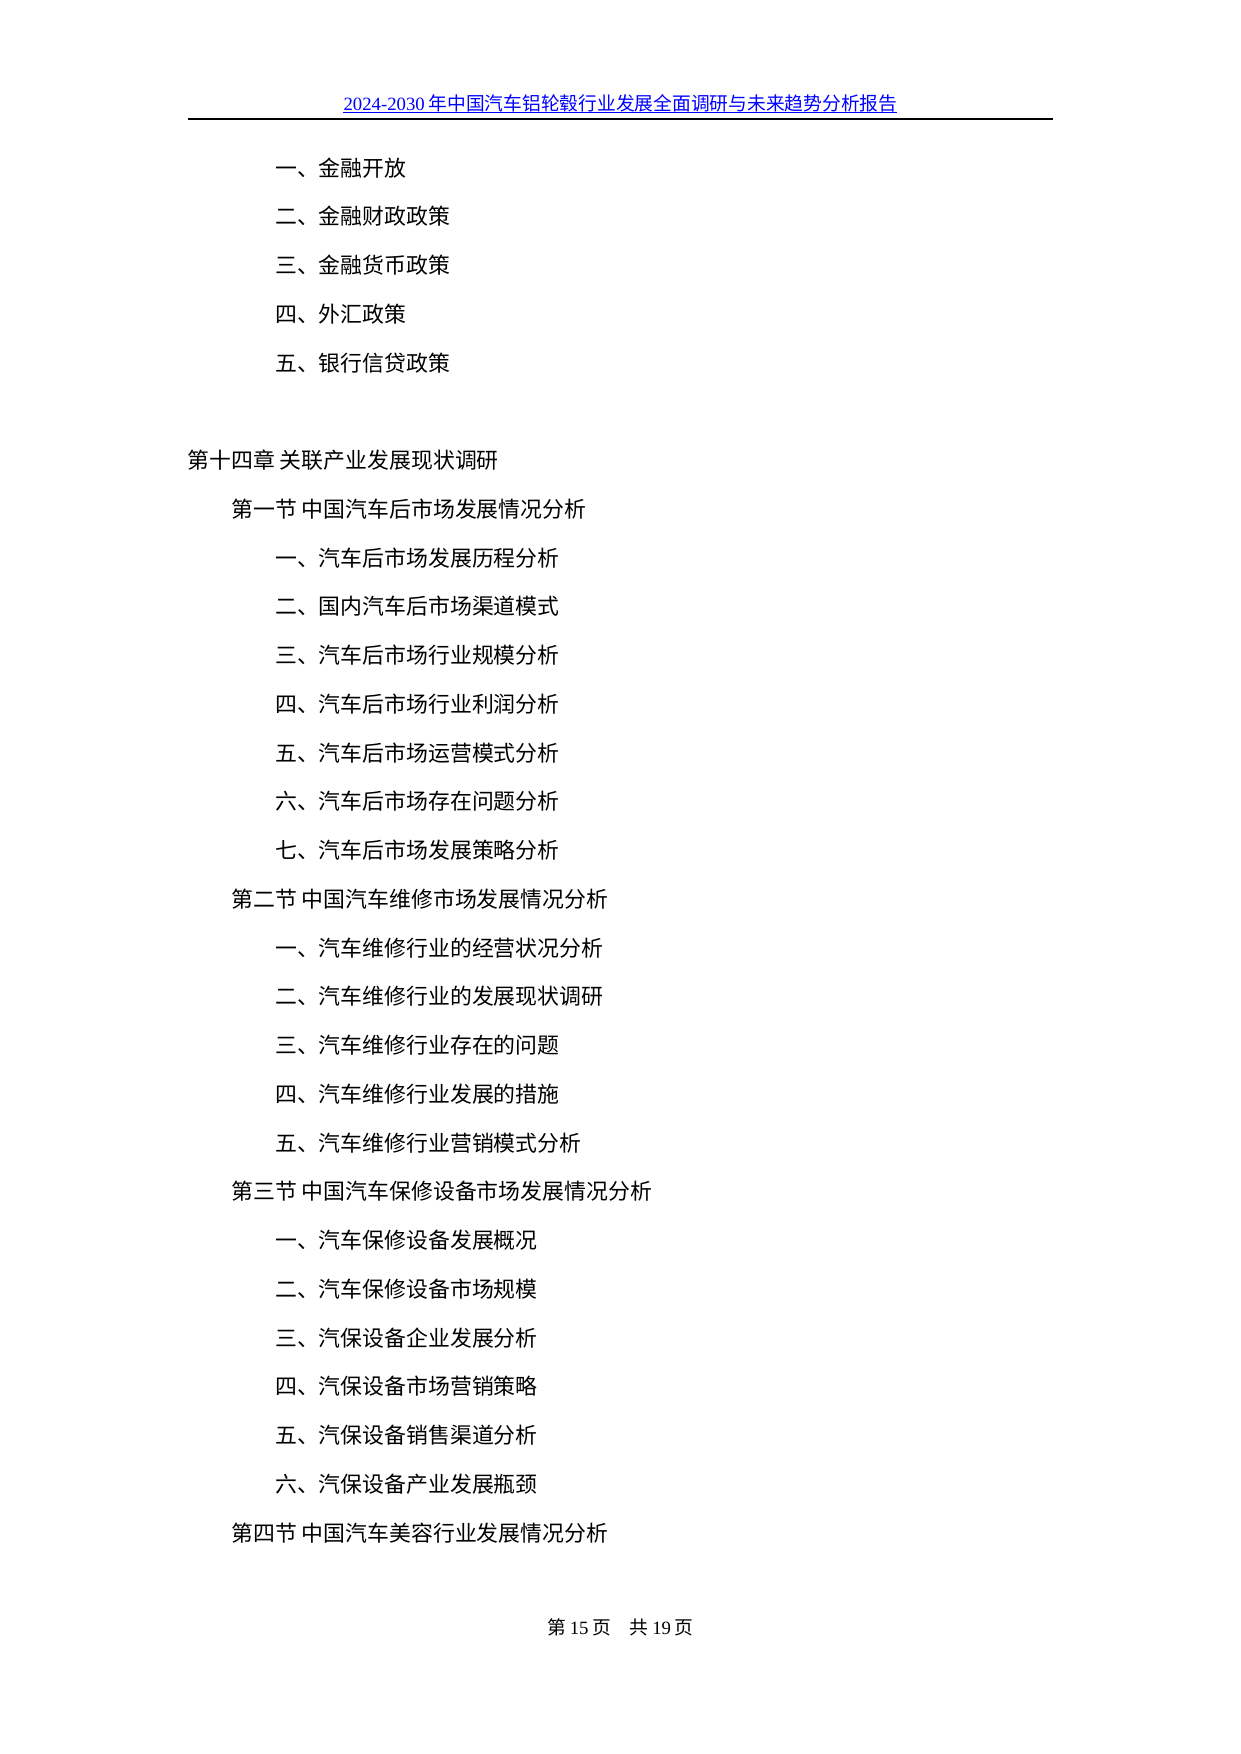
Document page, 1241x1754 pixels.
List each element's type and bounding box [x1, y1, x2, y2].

text [187, 150, 1053, 1548]
